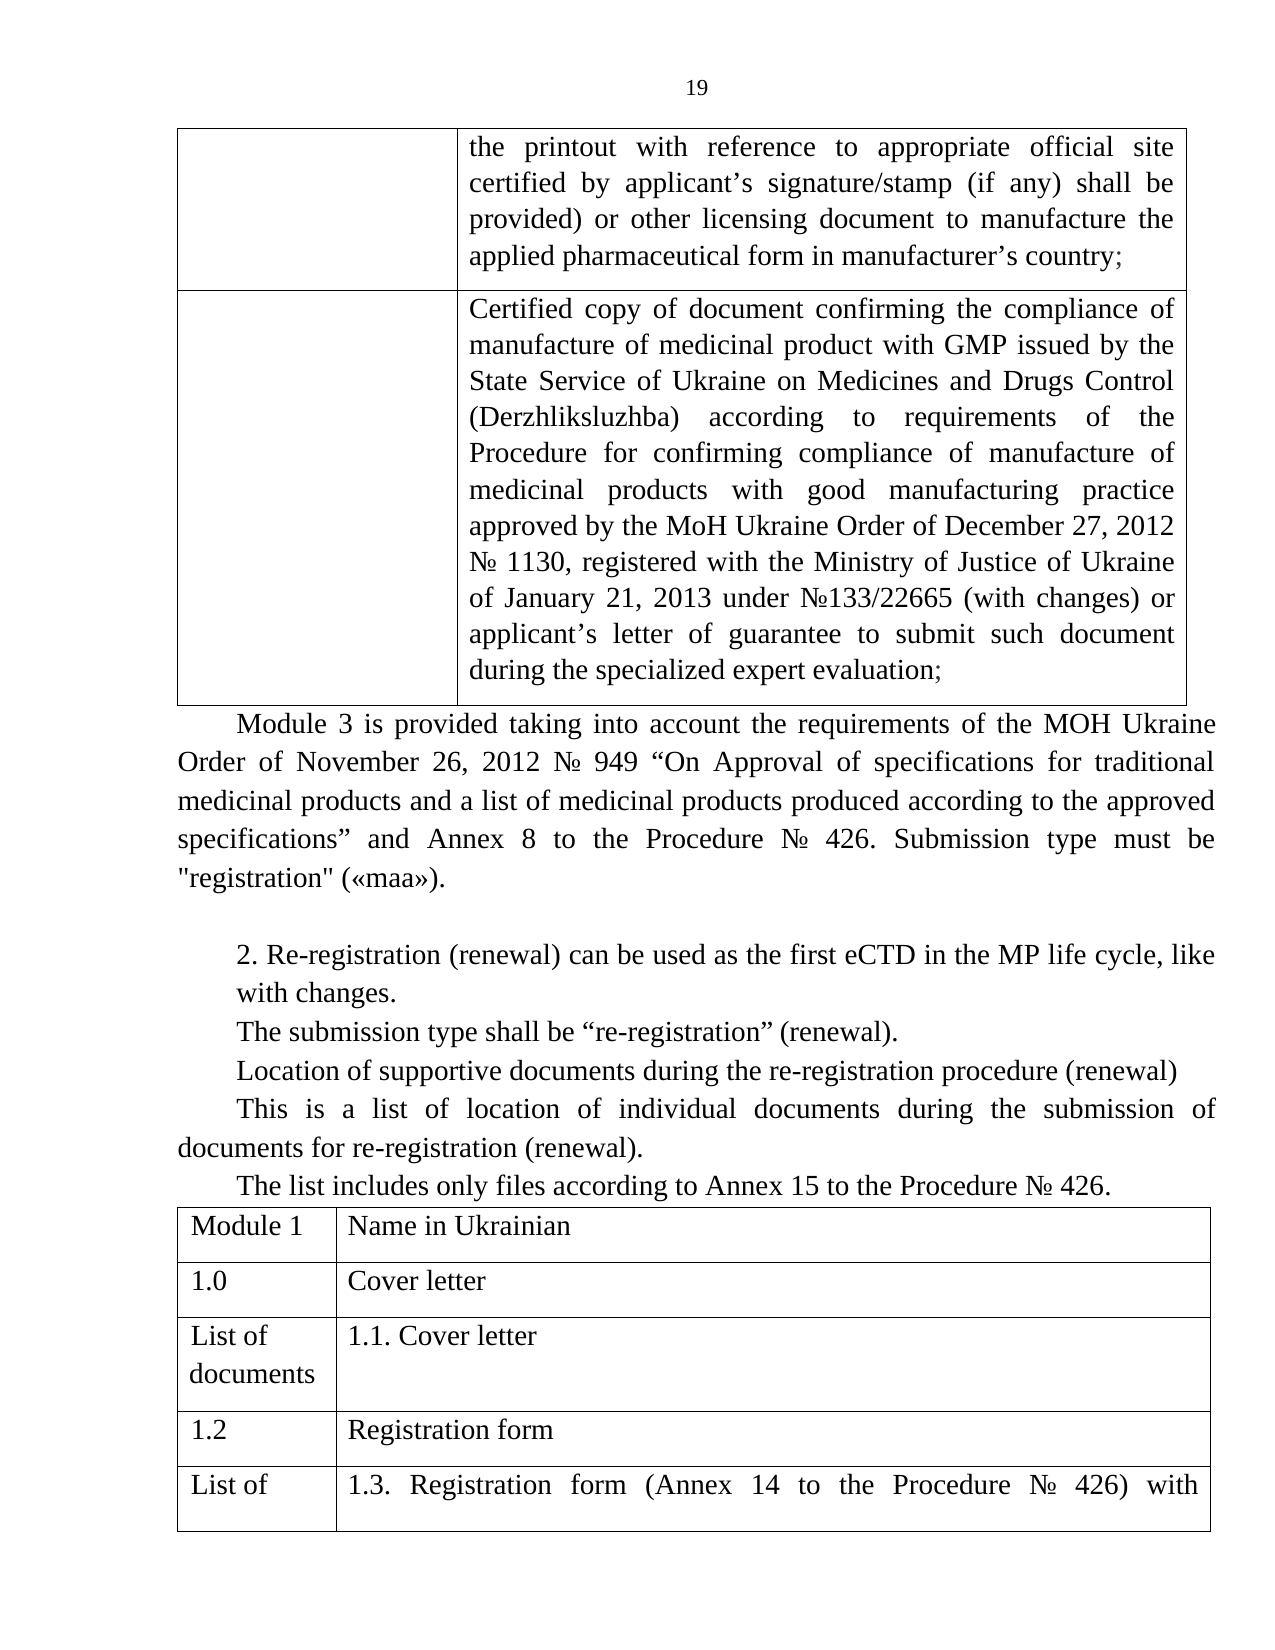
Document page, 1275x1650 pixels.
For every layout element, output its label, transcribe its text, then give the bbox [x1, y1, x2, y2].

table_cell Cover letter [337, 1263, 1210, 1317]
table_cell 1.2 [178, 1412, 336, 1466]
table_header Name in Ukrainian [337, 1208, 1210, 1262]
text Module 3 is provided taking into account the requirements of the MOH Ukraine Order of November 26, 2012 № 949 “On Approval of specifications for traditional medicinal products and a list of medicinal products produced according to the approved specifications” and Annex 8 to the Procedure № 426. Submission type must be "registration" («maa»). [177, 706, 1216, 893]
table_cell 1.0 [178, 1263, 336, 1317]
table_cell Certified copy of document confirming the compliance of manufacture of medicinal product with GMP issued by the State Service of Ukraine on Medicines and Drugs Control (Derzhliksluzhba) according to requirements of the Procedure for confirming compliance of manufacture of medicinal products with good manufacturing practice approved by the MoH Ukraine Order of December 27, 2012 № 1130, registered with the Ministry of Justice of Ukraine of January 21, 2013 under №133/22665 (with changes) or applicant’s letter of guarantee to submit such document during the specialized expert evaluation; [458, 291, 1186, 705]
text The submission type shall be “re-registration” (renewal). [177, 1014, 1216, 1048]
text This is a list of location of individual documents during the submission of documents for re-registration (renewal). [177, 1091, 1216, 1163]
table_cell [178, 129, 457, 290]
table_cell List of documents [178, 1318, 336, 1411]
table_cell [337, 1467, 1210, 1531]
table_cell List of documents [178, 1467, 336, 1531]
table_cell [178, 291, 457, 705]
text 2. Re-registration (renewal) can be used as the first eCTD in the MP life cycle, like with changes. [236, 937, 1216, 1009]
table_cell Registration form [337, 1412, 1210, 1466]
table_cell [458, 129, 1186, 290]
text The list includes only files according to Annex 15 to the Procedure № 426. [177, 1168, 1216, 1202]
table_cell 1.1. Cover letter [337, 1318, 1210, 1411]
text Location of supportive documents during the re-registration procedure (renewal) [177, 1053, 1216, 1086]
table_header Module 1 [178, 1208, 336, 1262]
